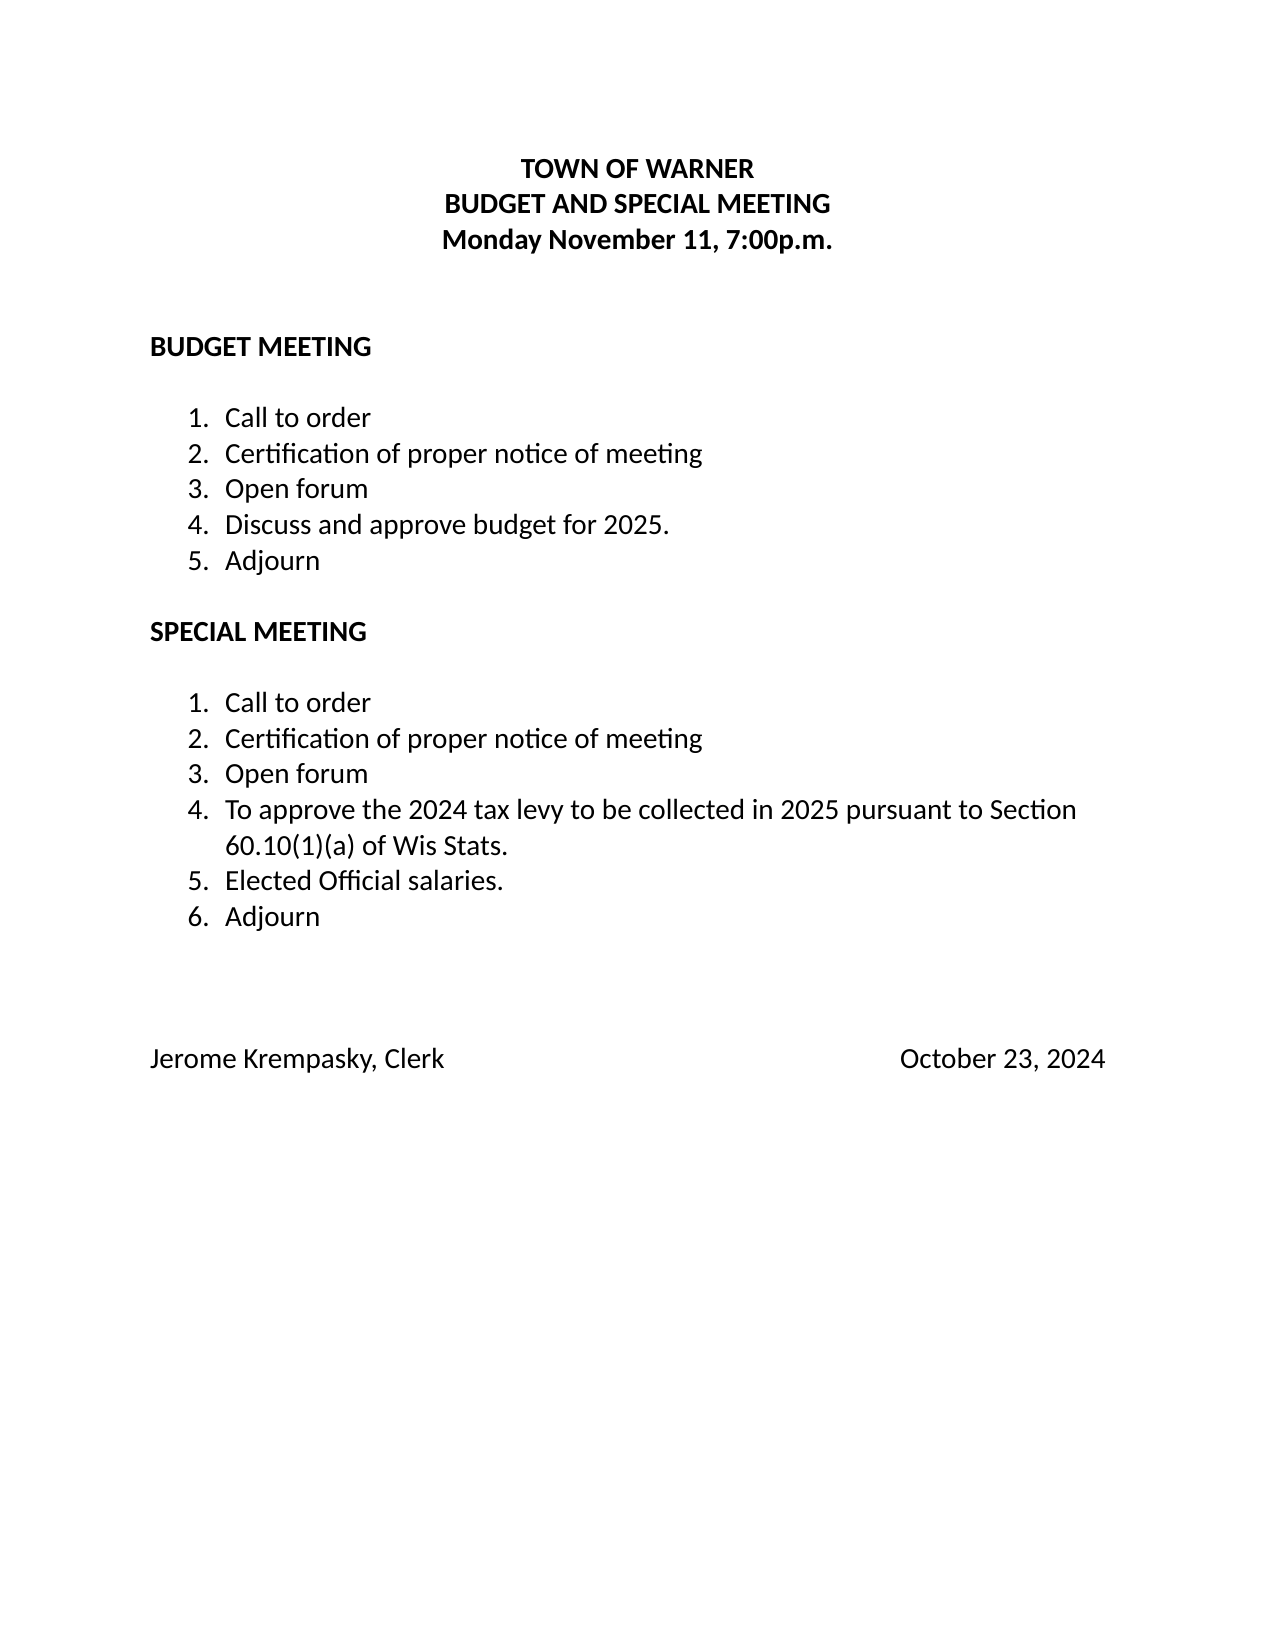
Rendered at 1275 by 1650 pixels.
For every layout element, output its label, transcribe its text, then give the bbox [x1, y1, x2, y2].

text Monday November 11, 7:00p.m. [150, 221, 1125, 257]
list Call to order [187, 684, 1125, 720]
text TOWN OF WARNER [150, 150, 1125, 186]
text BUDGET AND SPECIAL MEETING [150, 186, 1125, 221]
text BUDGET MEETING [150, 328, 1125, 364]
list Elected Official salaries. [187, 862, 1125, 898]
list Open forum [187, 756, 1125, 791]
list Open forum [187, 471, 1125, 506]
text Jerome Krempasky, Clerk October 23, 2024 [150, 1041, 1125, 1076]
list Discuss and approve budget for 2025. [187, 506, 1125, 542]
list Call to order [187, 399, 1125, 435]
list Adjourn [187, 542, 1125, 577]
list Certification of proper notice of meeting [187, 435, 1125, 471]
list Adjourn [187, 898, 1125, 934]
list To approve the 2024 tax levy to be collected in 2025 pursuant to Section 60.10(1)(a) of Wis Stats. [187, 791, 1125, 862]
list Certification of proper notice of meeting [187, 720, 1125, 756]
text SPECIAL MEETING [150, 613, 1125, 649]
